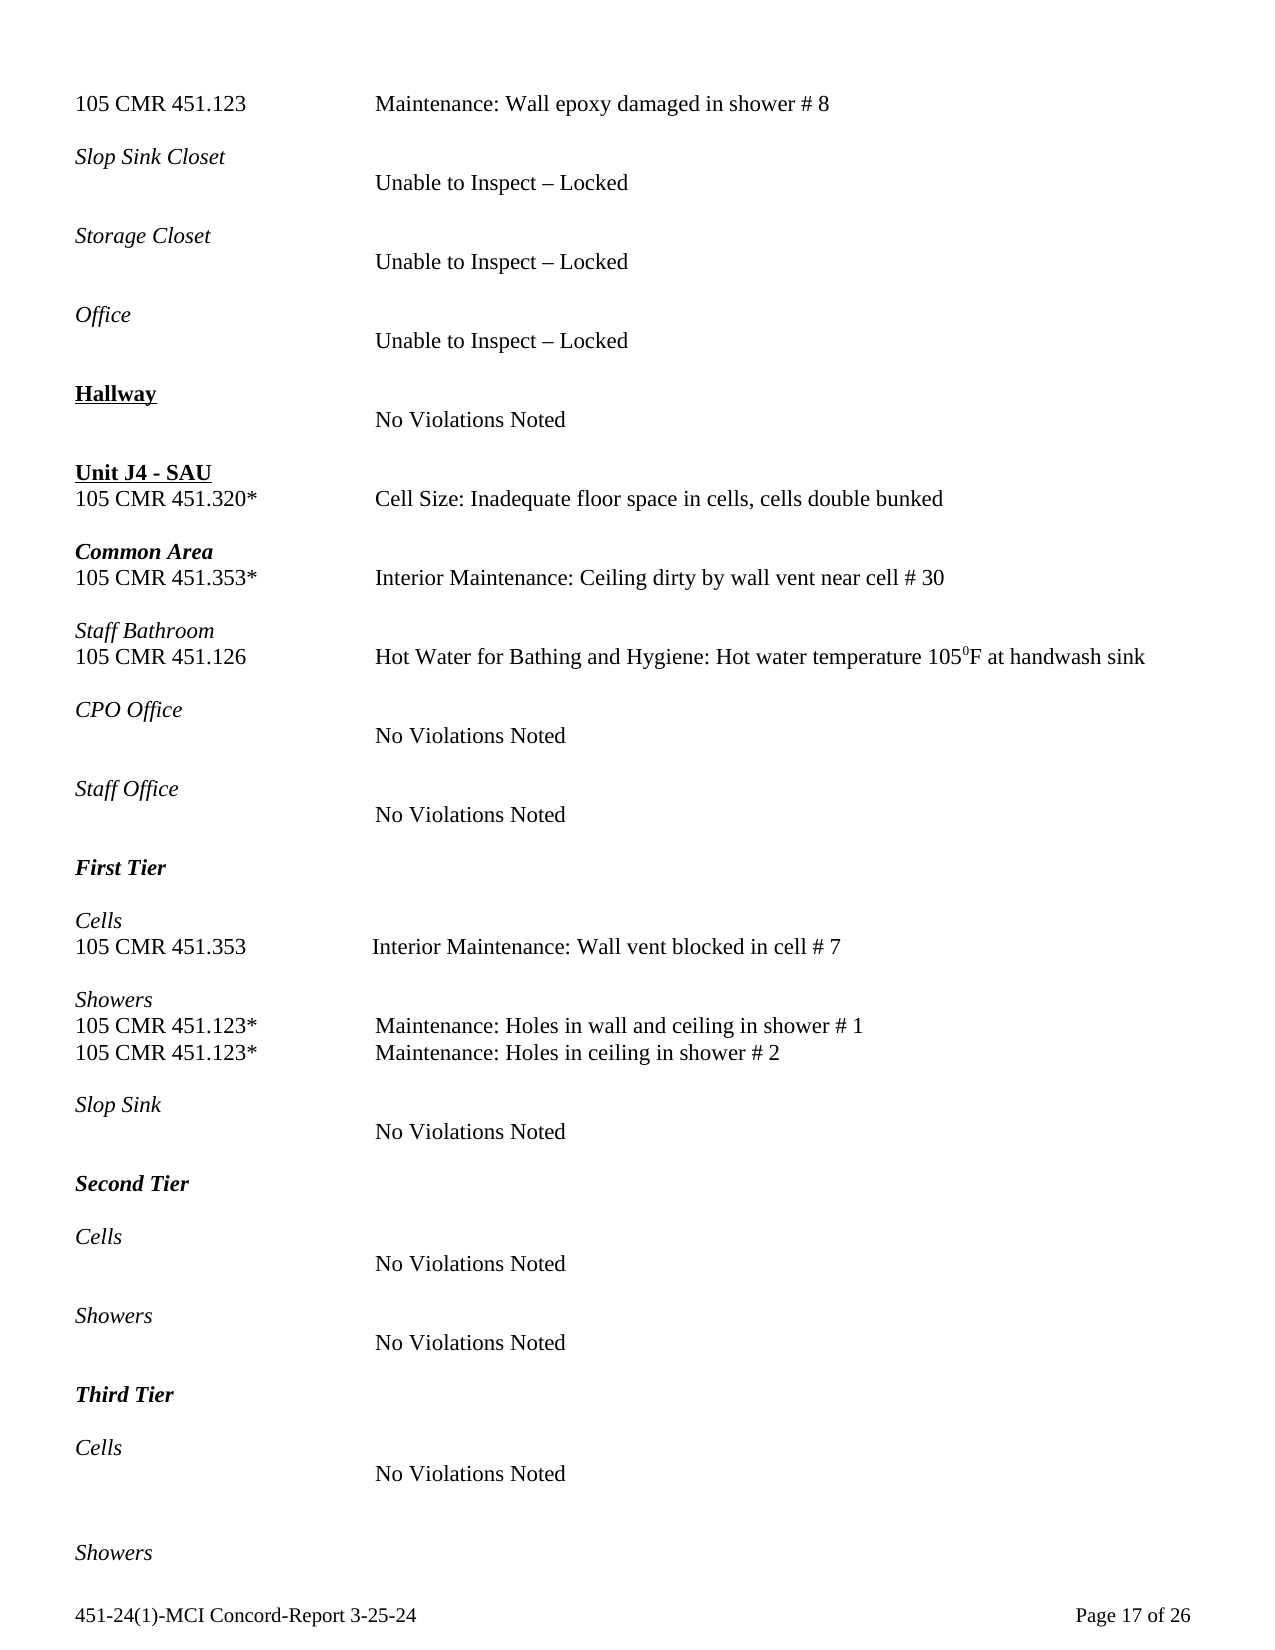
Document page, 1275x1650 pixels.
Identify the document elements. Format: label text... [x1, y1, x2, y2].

text Office [75, 301, 1200, 327]
text 105 CMR 451.353* Interior Maintenance: Ceiling dirty by wall vent near cell # 30 [75, 564, 1200, 591]
text Storage Closet [75, 222, 1200, 248]
text No Violations Noted [75, 1329, 1200, 1355]
text 105 CMR 451.320* Cell Size: Inadequate floor space in cells, cells double bunked [75, 485, 1200, 512]
text No Violations Noted [75, 1118, 1200, 1144]
text Unit J4 - SAU [75, 459, 1200, 485]
text First Tier [75, 854, 1200, 881]
text Cells [75, 907, 1200, 933]
text CPO Office [75, 696, 1200, 722]
text Common Area [75, 538, 1200, 564]
text 105 CMR 451.123 Maintenance: Wall epoxy damaged in shower # 8 [75, 90, 1200, 116]
text Cells [75, 1434, 1200, 1460]
text 105 CMR 451.123* Maintenance: Holes in ceiling in shower # 2 [75, 1039, 1200, 1065]
text 105 CMR 451.353 Interior Maintenance: Wall vent blocked in cell # 7 [75, 933, 1200, 960]
text Unable to Inspect – Locked [300, 327, 1200, 353]
text Unable to Inspect – Locked [300, 248, 1200, 274]
text Staff Office [75, 775, 1200, 802]
text Slop Sink [75, 1091, 1200, 1118]
text No Violations Noted [75, 722, 1200, 749]
text Slop Sink Closet [75, 143, 1200, 169]
text Unable to Inspect – Locked [300, 169, 1200, 195]
text No Violations Noted [75, 406, 1200, 433]
text Second Tier [75, 1171, 1200, 1197]
text Showers [75, 1539, 1200, 1566]
text 105 CMR 451.126 Hot Water for Bathing and Hygiene: Hot water temperature 1050F at handwash sink [75, 643, 1200, 670]
text 105 CMR 451.123* Maintenance: Holes in wall and ceiling in shower # 1 [75, 1012, 1200, 1039]
text Showers [75, 1302, 1200, 1329]
text Showers [75, 986, 1200, 1012]
text Staff Bathroom [75, 617, 1200, 643]
text Hallway [75, 380, 1200, 406]
text Third Tier [75, 1381, 1200, 1408]
text Cells [75, 1223, 1200, 1249]
text No Violations Noted [75, 1460, 1200, 1487]
text No Violations Noted [75, 1249, 1200, 1276]
text No Violations Noted [75, 802, 1200, 828]
